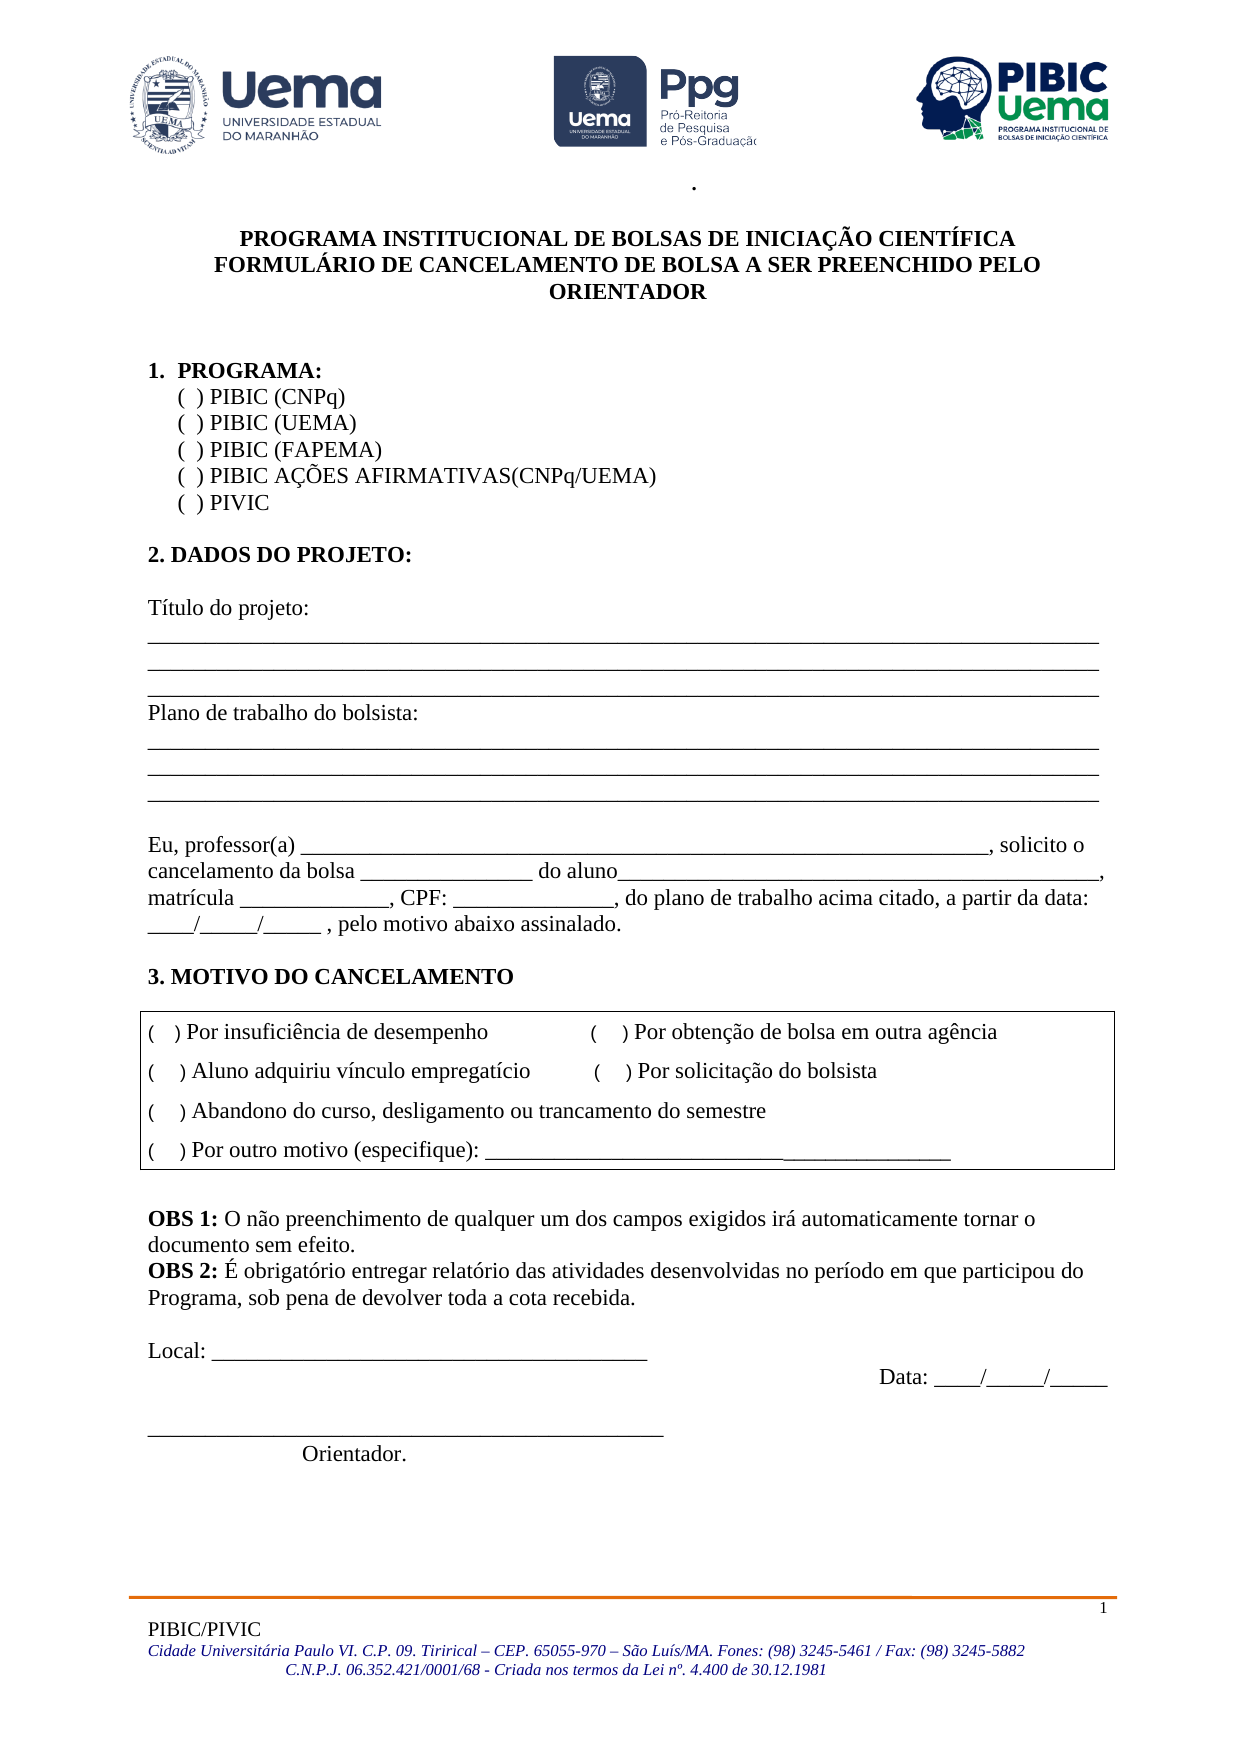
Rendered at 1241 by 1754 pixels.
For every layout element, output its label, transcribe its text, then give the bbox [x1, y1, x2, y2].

picture [553, 55, 757, 147]
list PROGRAMA: [148, 357, 1107, 383]
list ( ) PIBIC (FAPEMA) [177, 436, 1107, 462]
list ( ) PIBIC (CNPq) [177, 383, 1107, 409]
text Plano de trabalho do bolsista: [148, 699, 1107, 726]
text PROGRAMA INSTITUCIONAL DE BOLSAS DE INICIAÇÃO CIENTÍFICA [148, 225, 1107, 251]
text Eu, professor(a) ____________________________________________________________, solicito o cancelamento da bolsa _______________ do aluno__________________________________________, matrícula _____________, CPF: ______________, do plano de trabalho acima citado, a partir da data: ____/_____/_____ , pelo motivo abaixo assinalado. [148, 831, 1107, 937]
text ( ) Por outro motivo (especifique): __________________________________________ [141, 1129, 1114, 1169]
text _________________________________________________________________________________________________________________________________________________________________________________________________________________________________________________________ [148, 620, 1107, 699]
text _____________________________________________ [148, 1413, 1107, 1440]
text ( ) Abandono do curso, desligamento ou trancamento do semestre [141, 1090, 1114, 1123]
text OBS 1: O não preenchimento de qualquer um dos campos exigidos irá automaticamente tornar o documento sem efeito. [148, 1205, 1107, 1258]
text ( ) Por insuficiência de desempenho ( ) Por obtenção de bolsa em outra agência [141, 1012, 1114, 1044]
text Orientador. [148, 1440, 1107, 1466]
text 2. DADOS DO PROJETO: [148, 541, 1107, 568]
list ( ) PIBIC AÇÕES AFIRMATIVAS(CNPq/UEMA) [177, 462, 1107, 488]
text 3. MOTIVO DO CANCELAMENTO [148, 963, 1107, 989]
text Data: ____/_____/_____ [148, 1363, 1107, 1389]
text FORMULÁRIO DE CANCELAMENTO DE BOLSA A SER PREENCHIDO PELO ORIENTADOR [148, 251, 1107, 304]
text OBS 2: É obrigatório entregar relatório das atividades desenvolvidas no período em que participou do Programa, sob pena de devolver toda a cota recebida. [148, 1258, 1093, 1310]
text _________________________________________________________________________________________________________________________________________________________________________________________________________________________________________________________ [148, 726, 1107, 805]
picture [129, 56, 382, 154]
picture [904, 47, 1118, 150]
text Local: ______________________________________ [148, 1337, 1107, 1363]
list ( ) PIBIC (UEMA) [177, 409, 1107, 436]
text Título do projeto: [148, 594, 1107, 620]
text ( ) Aluno adquiriu vínculo empregatício ( ) Por solicitação do bolsista [141, 1050, 1114, 1084]
list ( ) PIVIC [177, 488, 1107, 515]
